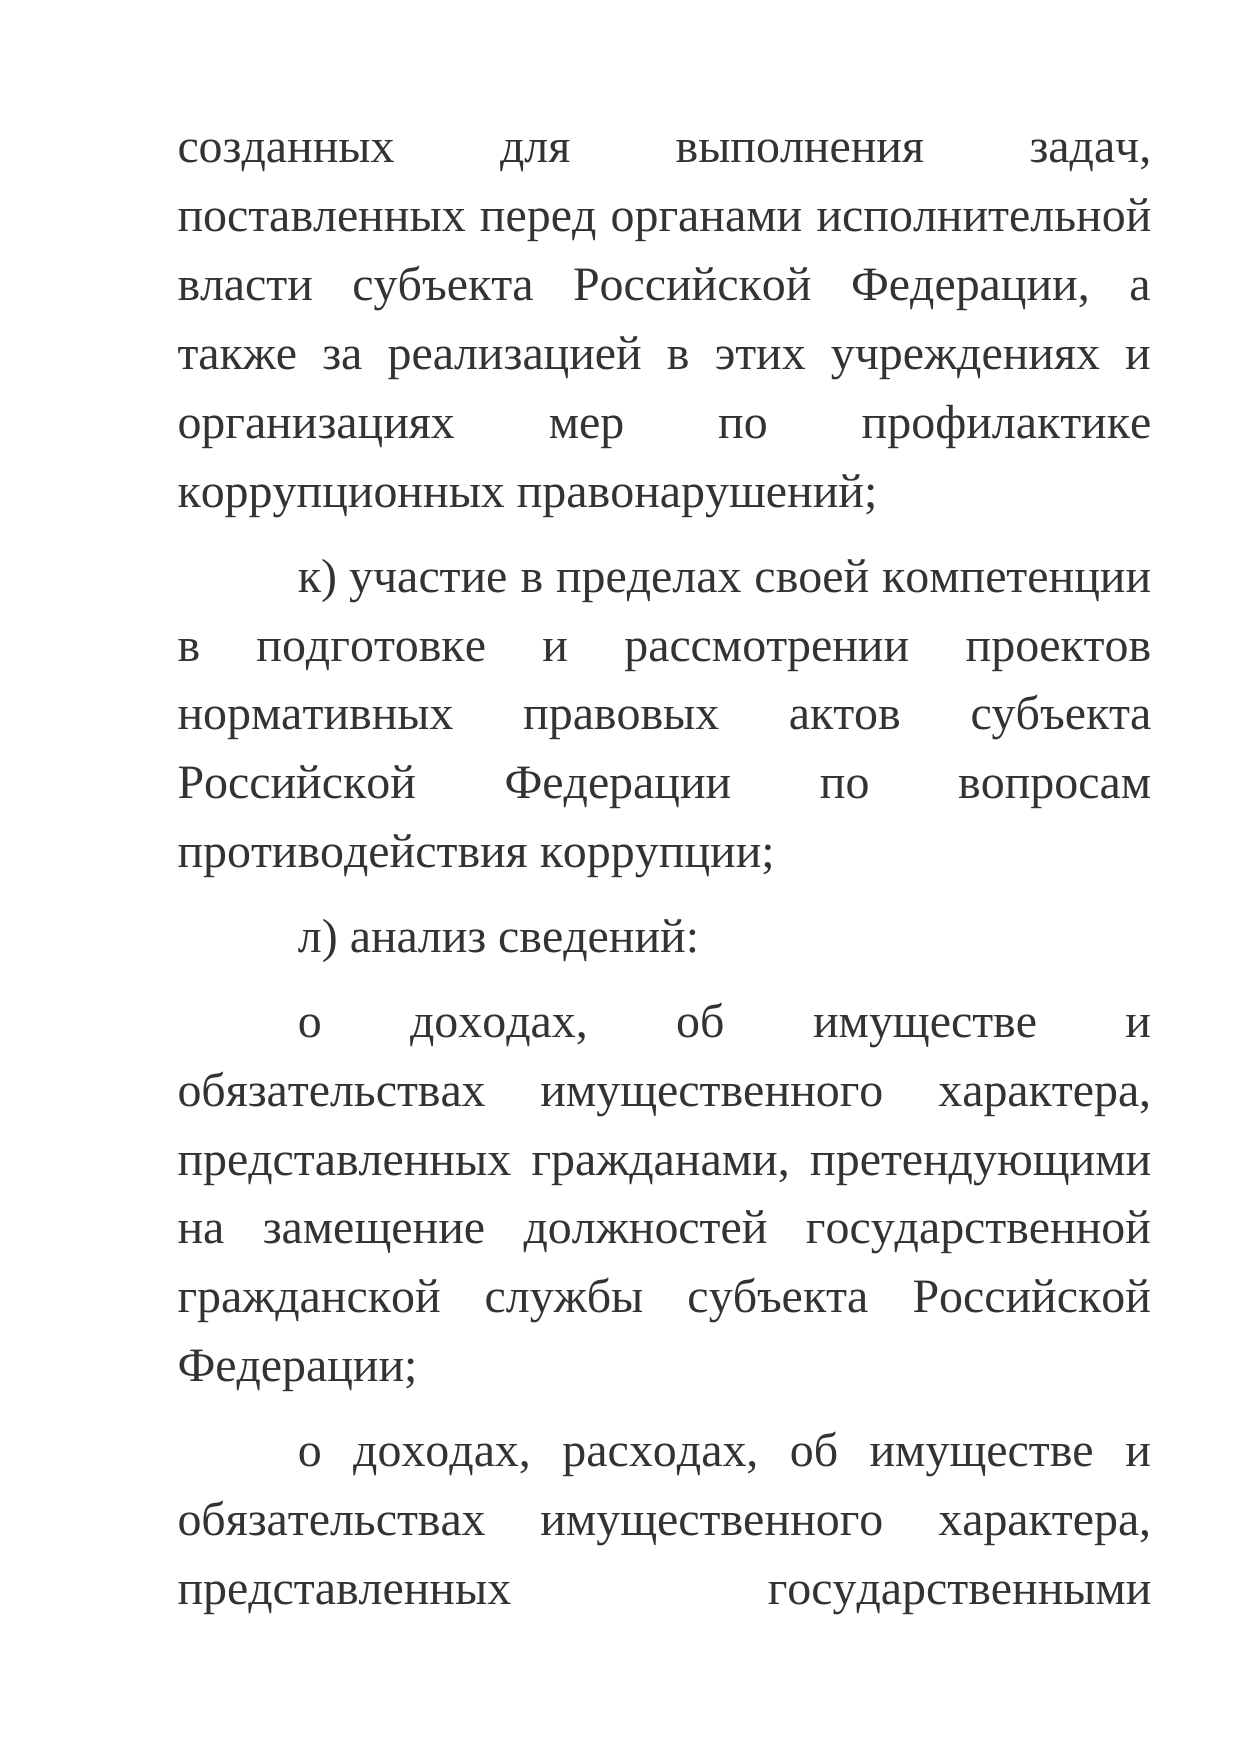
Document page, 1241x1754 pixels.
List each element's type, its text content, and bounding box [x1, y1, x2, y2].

text о доходах, об имуществе и обязательствах имущественного характера, представленных гражданами, претендующими на замещение должностей государственной гражданской службы субъекта Российской Федерации; [177, 992, 1152, 1392]
text к) участие в пределах своей компетенции в подготовке и рассмотрении проектов нормативных правовых актов субъекта Российской Федерации по вопросам противодействия коррупции; [177, 547, 1152, 878]
text л) анализ сведений: [177, 908, 1152, 963]
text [177, 1422, 1152, 1614]
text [177, 118, 1152, 517]
